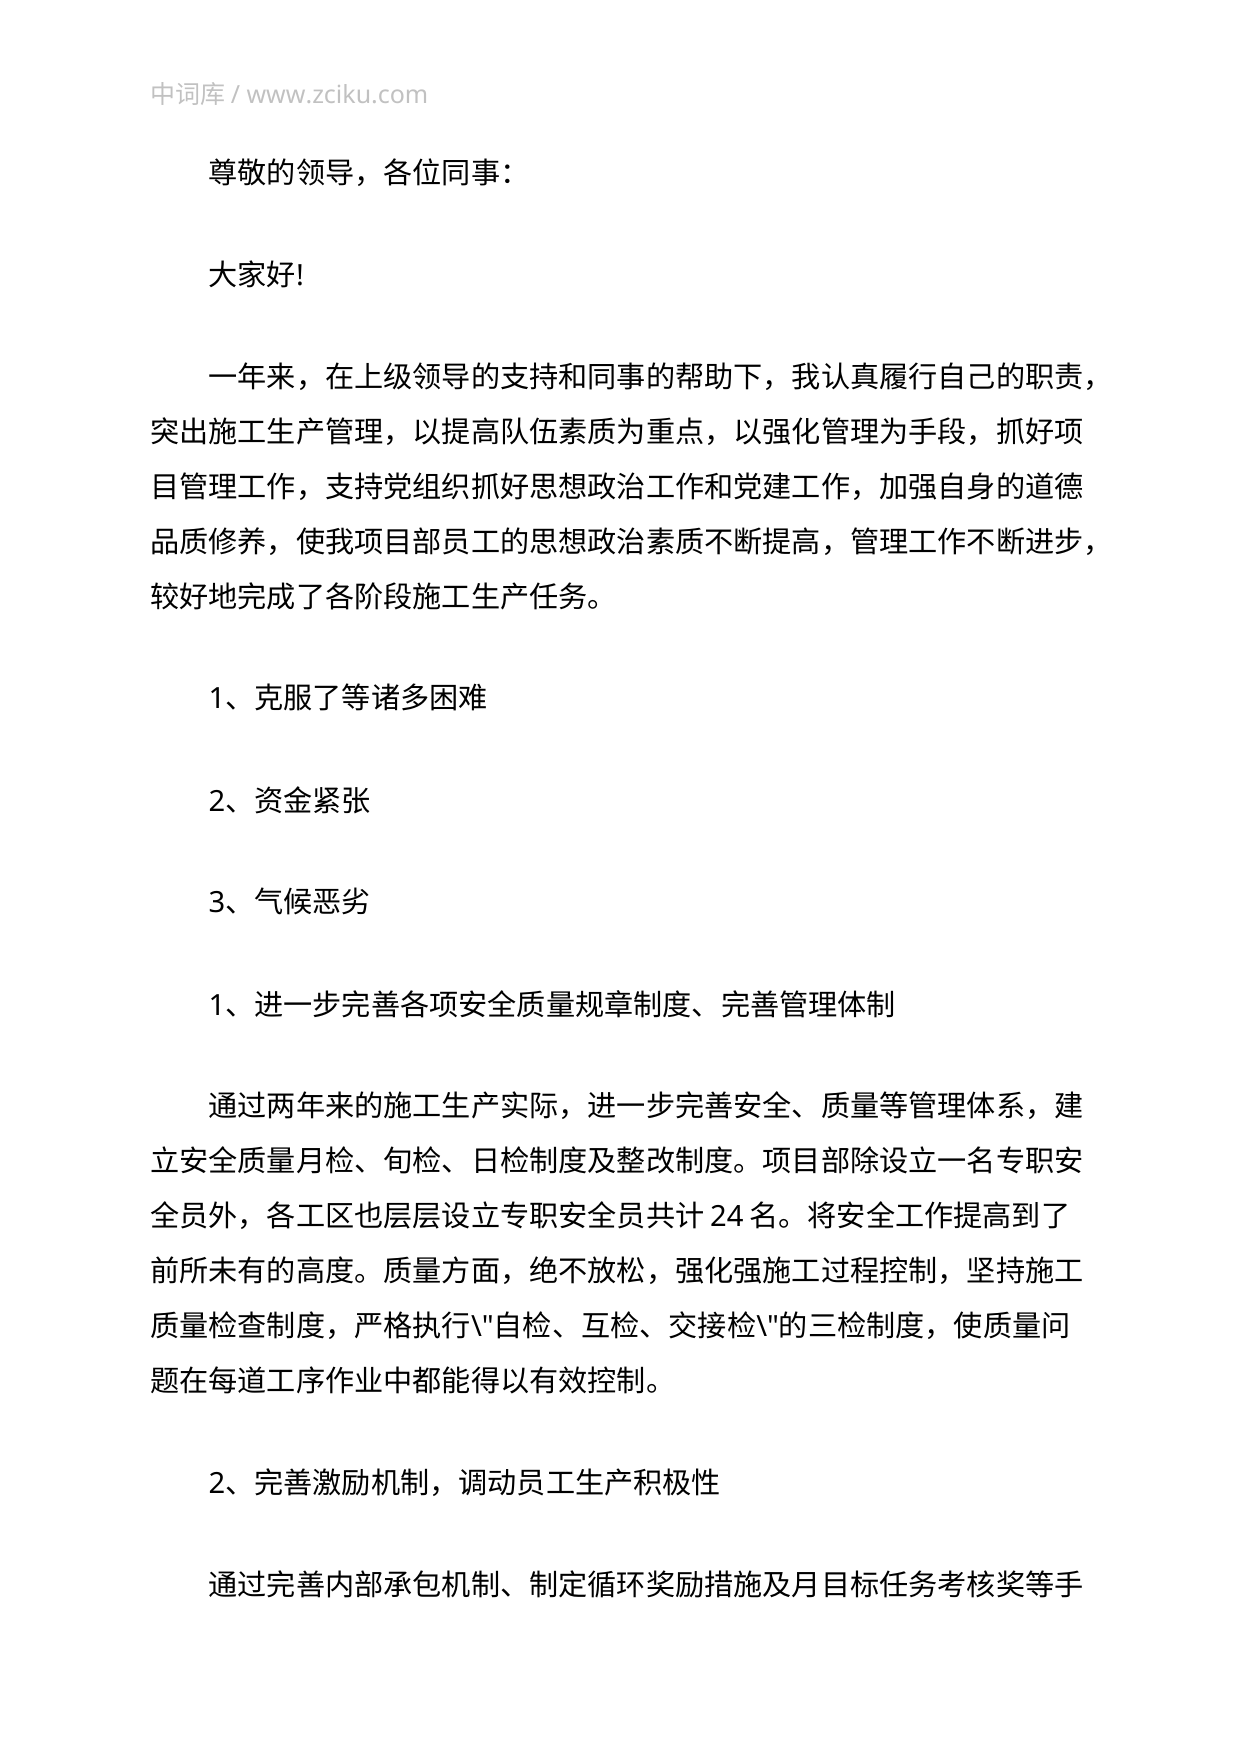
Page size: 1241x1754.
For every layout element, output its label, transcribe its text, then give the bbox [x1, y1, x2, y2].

text 1、克服了等诸多困难 [150, 675, 1090, 717]
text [150, 1561, 1090, 1604]
text 大家好! [150, 252, 1090, 294]
text 3、气候恶劣 [150, 879, 1090, 921]
text 尊敬的领导，各位同事： [150, 150, 1090, 192]
text 2、资金紧张 [150, 777, 1090, 819]
text 1、进一步完善各项安全质量规章制度、完善管理体制 [150, 981, 1090, 1023]
text 一年来，在上级领导的支持和同事的帮助下，我认真履行自己的职责，突出施工生产管理，以提高队伍素质为重点，以强化管理为手段，抓好项目管理工作，支持党组织抓好思想政治工作和党建工作，加强自身的道德品质修养，使我项目部员工的思想政治素质不断提高，管理工作不断进步，较好地完成了各阶段施工生产任务。 [150, 354, 1090, 616]
text 2、完善激励机制，调动员工生产积极性 [150, 1459, 1090, 1502]
text 通过两年来的施工生产实际，进一步完善安全、质量等管理体系，建立安全质量月检、旬检、日检制度及整改制度。项目部除设立一名专职安全员外，各工区也层层设立专职安全员共计24名。将安全工作提高到了前所未有的高度。质量方面，绝不放松，强化强施工过程控制，坚持施工质量检查制度，严格执行\"自检、互检、交接检\"的三检制度，使质量问题在每道工序作业中都能得以有效控制。 [150, 1083, 1090, 1400]
